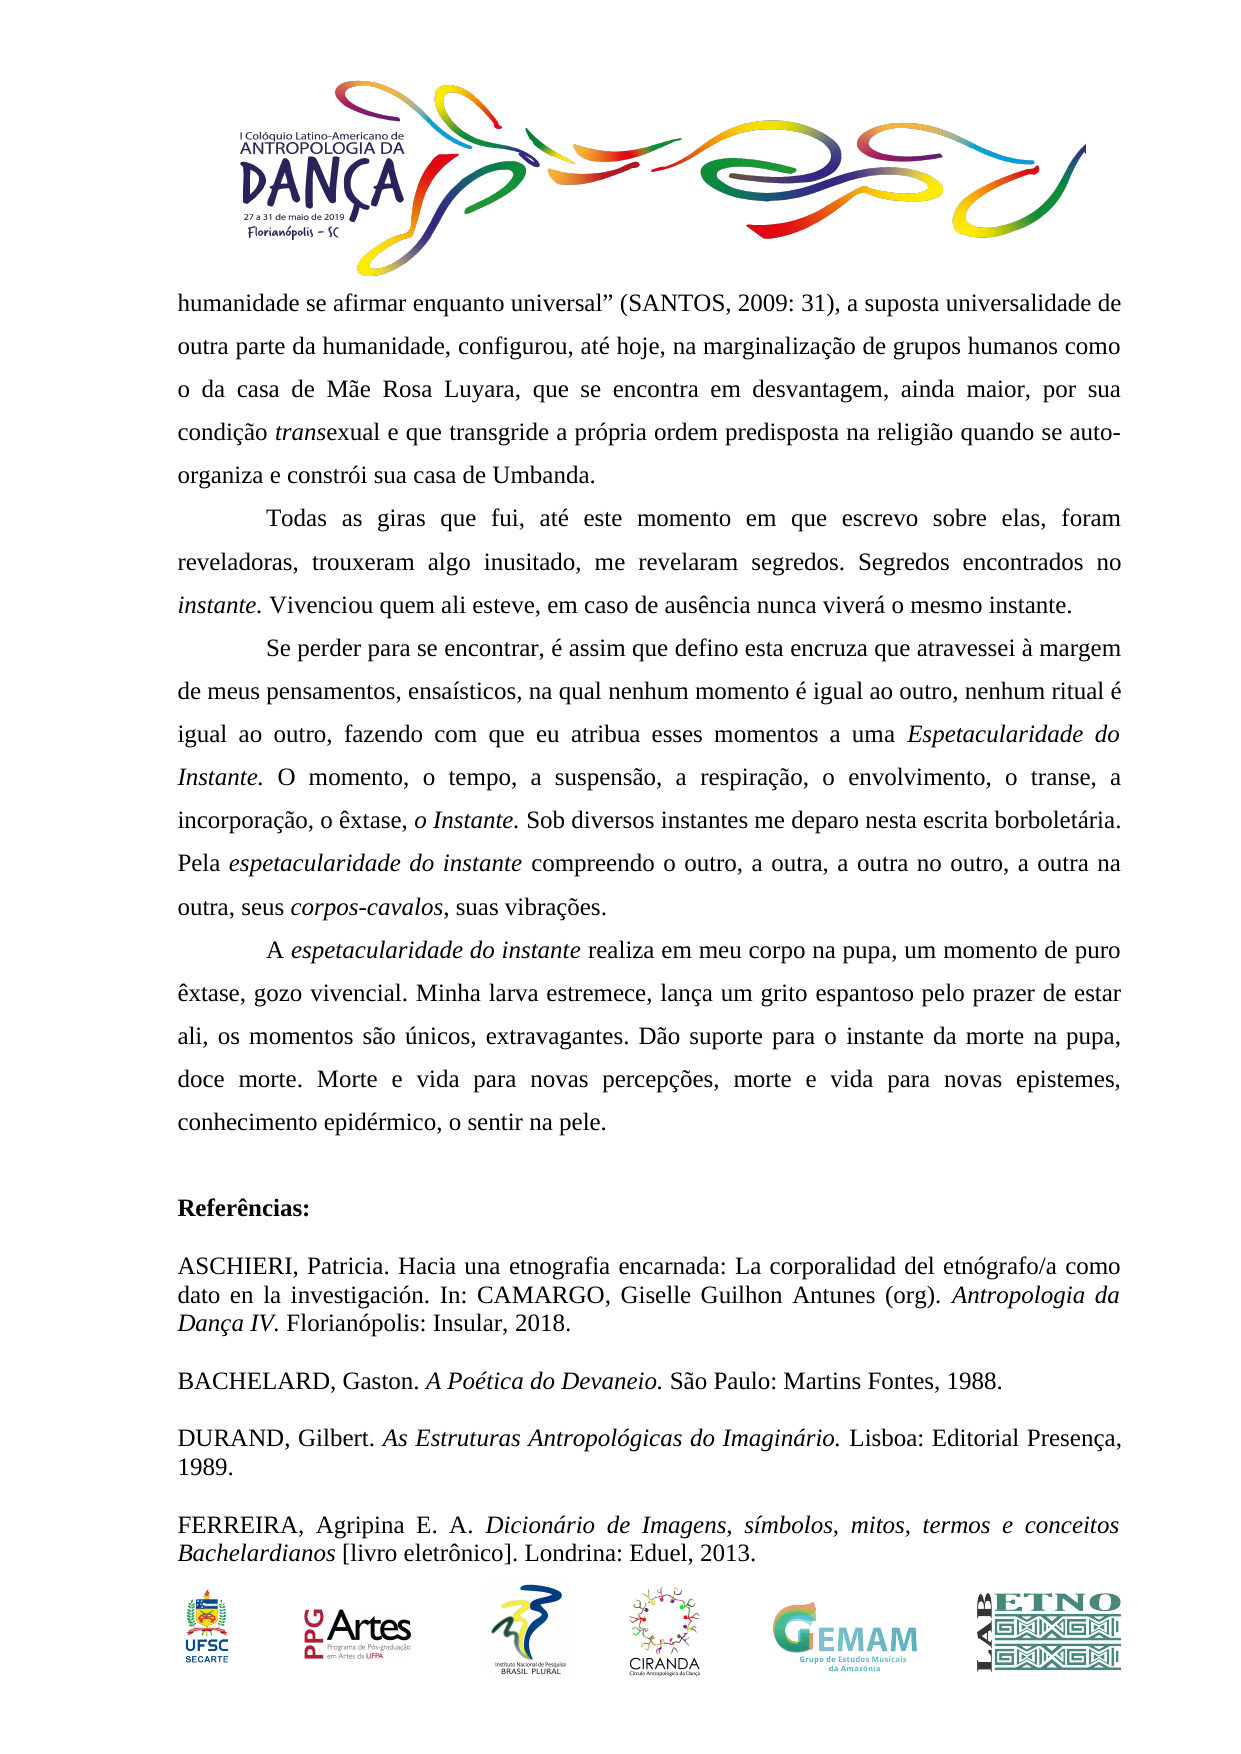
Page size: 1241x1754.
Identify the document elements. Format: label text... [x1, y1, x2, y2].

text Se perder para se encontrar, é assim que defino esta encruza que atravessei à margem de meus pensamentos, ensaísticos, na qual nenhum momento é igual ao outro, nenhum ritual é igual ao outro, fazendo com que eu atribua esses momentos a uma Espetacularidade do Instante. O momento, o tempo, a suspensão, a respiração, o envolvimento, o transe, a incorporação, o êxtase, o Instante. Sob diversos instantes me deparo nesta escrita borboletária. Pela espetacularidade do instante compreendo o outro, a outra, a outra no outro, a outra na outra, seus corpos-cavalos, suas vibrações. [177, 633, 1122, 920]
picture [486, 1582, 573, 1677]
text BACHELARD, Gaston. A Poética do Devaneio. São Paulo: Martins Fontes, 1988. [177, 1366, 1122, 1395]
text ASCHIERI, Patricia. Hacia una etnografia encarnada: La corporalidad del etnógrafo/a como dato en la investigación. In: CAMARGO, Giselle Guilhon Antunes (org). Antropologia da Dança IV. Florianópolis: Insular, 2018. [177, 1251, 1122, 1337]
picture [177, 1584, 236, 1671]
text A espetacularidade do instante realiza em meu corpo na pupa, um momento de puro êxtase, gozo vivencial. Minha larva estremece, lança um grito espantoso pelo prazer de estar ali, os momentos são únicos, extravagantes. Dão suporte para o instante da morte na pupa, doce morte. Morte e vida para novas percepções, morte e vida para novas epistemes, conhecimento epidérmico, o sentir na pele. [177, 935, 1122, 1136]
picture [213, 75, 1086, 288]
picture [773, 1601, 927, 1673]
picture [977, 1593, 1121, 1672]
text Todas as giras que fui, até este momento em que escrevo sobre elas, foram reveladoras, trouxeram algo inusitado, me revelaram segredos. Segredos encontrados no instante. Vivenciou quem ali esteve, em caso de ausência nunca viverá o mesmo instante. [177, 503, 1122, 618]
picture [603, 1570, 726, 1693]
text FERREIRA, Agripina E. A. Dicionário de Imagens, símbolos, mitos, termos e conceitos Bachelardianos [livro eletrônico]. Londrina: Eduel, 2013. [177, 1510, 1122, 1567]
picture [303, 1608, 412, 1660]
text Referências: [177, 1193, 1122, 1222]
text DURAND, Gilbert. As Estruturas Antropológicas do Imaginário. Lisboa: Editorial Presença, 1989. [177, 1423, 1122, 1481]
